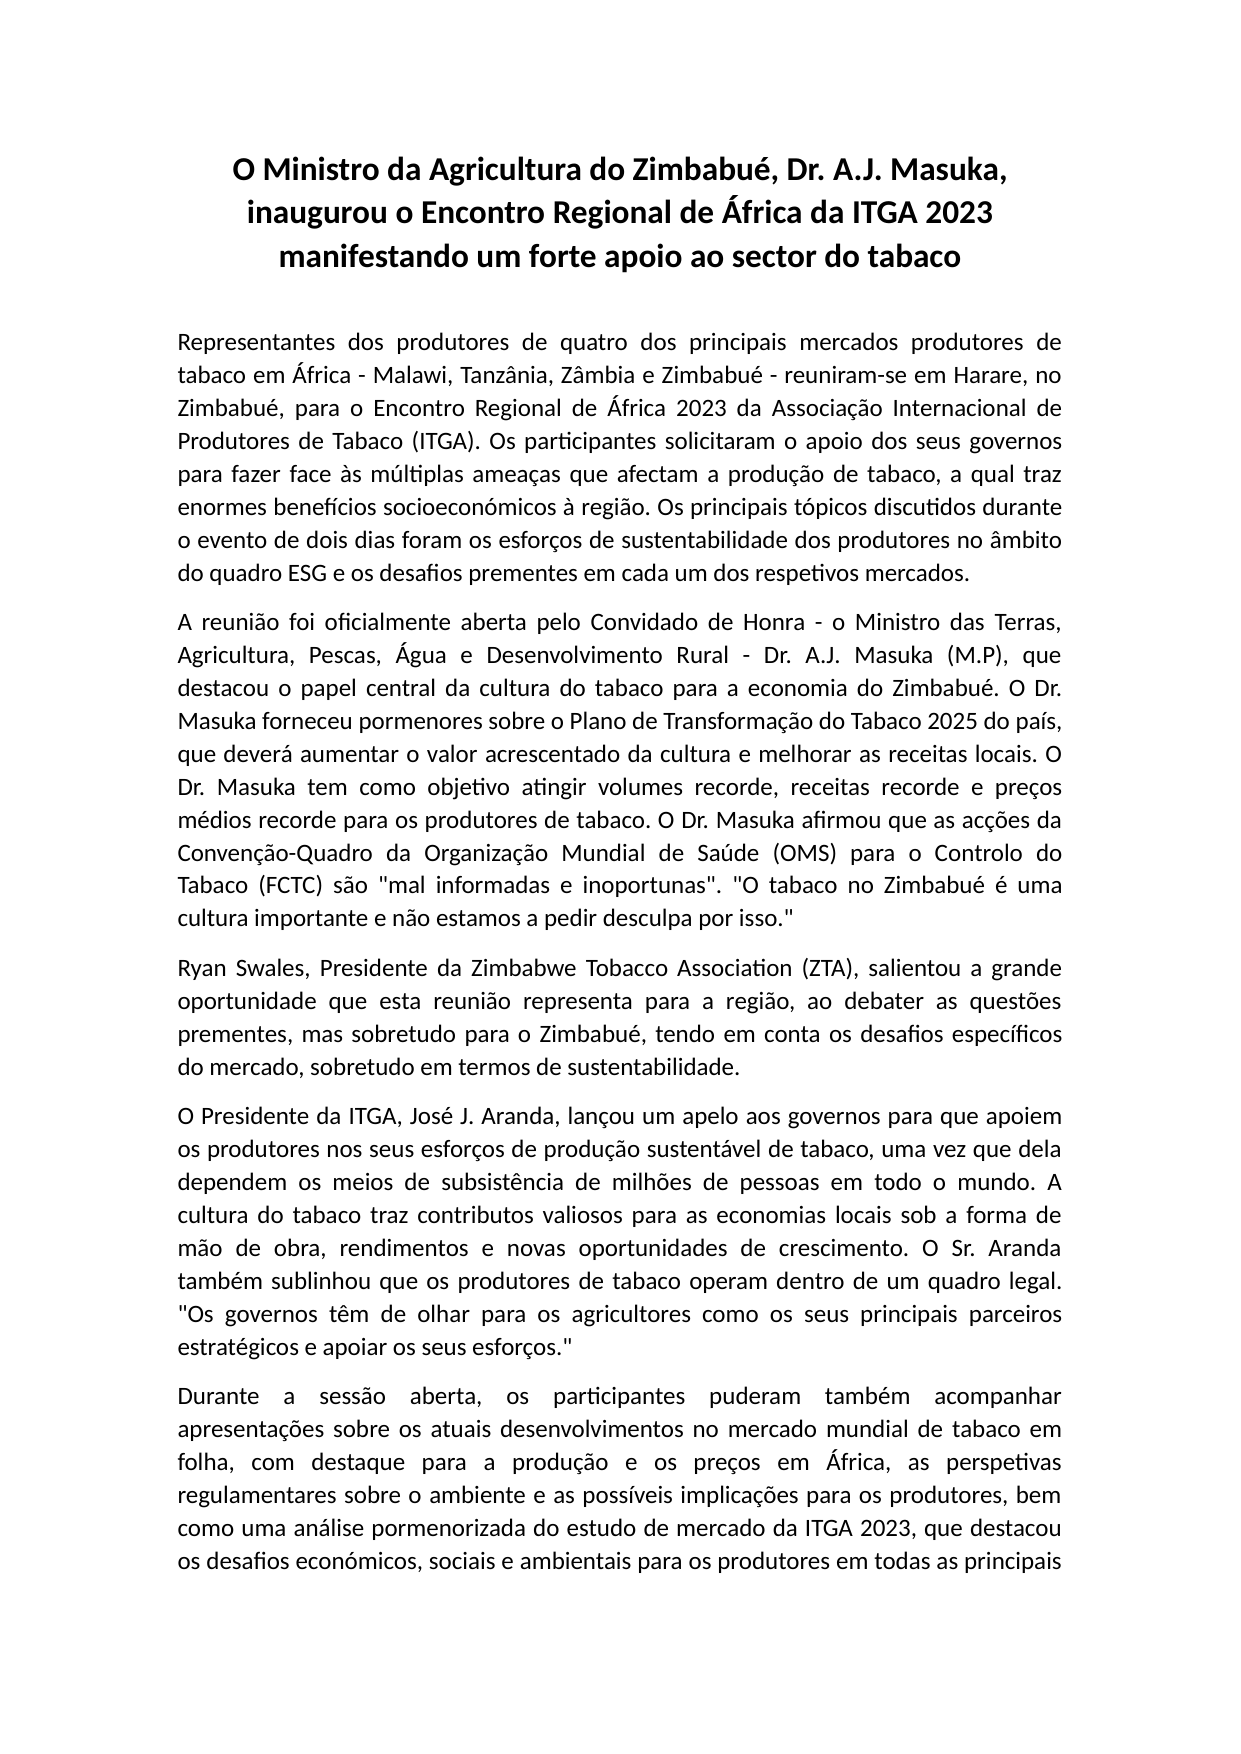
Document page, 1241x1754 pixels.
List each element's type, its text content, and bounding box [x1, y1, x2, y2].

text manifestando um forte apoio ao sector do tabaco [177, 236, 1063, 276]
text O Ministro da Agricultura do Zimbabué, Dr. A.J. Masuka, [177, 148, 1063, 188]
text A reunião foi oficialmente aberta pelo Convidado de Honra - o Ministro das Terras, Agricultura, Pescas, Água e Desenvolvimento Rural - Dr. A.J. Masuka (M.P), que destacou o papel central da cultura do tabaco para a economia do Zimbabué. O Dr. Masuka forneceu pormenores sobre o Plano de Transformação do Tabaco 2025 do país, que deverá aumentar o valor acrescentado da cultura e melhorar as receitas locais. O Dr. Masuka tem como objetivo atingir volumes recorde, receitas recorde e preços médios recorde para os produtores de tabaco. O Dr. Masuka afirmou que as acções da Convenção-Quadro da Organização Mundial de Saúde (OMS) para o Controlo do Tabaco (FCTC) são "mal informadas e inoportunas". "O tabaco no Zimbabué é uma cultura importante e não estamos a pedir desculpa por isso." [177, 606, 1063, 933]
text Ryan Swales, Presidente da Zimbabwe Tobacco Association (ZTA), salientou a grande oportunidade que esta reunião representa para a região, ao debater as questões prementes, mas sobretudo para o Zimbabué, tendo em conta os desafios específicos do mercado, sobretudo em termos de sustentabilidade. [177, 952, 1063, 1081]
text inaugurou o Encontro Regional de África da ITGA 2023 [177, 192, 1063, 232]
text O Presidente da ITGA, José J. Aranda, lançou um apelo aos governos para que apoiem os produtores nos seus esforços de produção sustentável de tabaco, uma vez que dela dependem os meios de subsistência de milhões de pessoas em todo o mundo. A cultura do tabaco traz contributos valiosos para as economias locais sob a forma de mão de obra, rendimentos e novas oportunidades de crescimento. O Sr. Aranda também sublinhou que os produtores de tabaco operam dentro de um quadro legal. "Os governos têm de olhar para os agricultores como os seus principais parceiros estratégicos e apoiar os seus esforços." [177, 1101, 1063, 1361]
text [177, 1381, 1063, 1576]
text Representantes dos produtores de quatro dos principais mercados produtores de tabaco em África - Malawi, Tanzânia, Zâmbia e Zimbabué - reuniram-se em Harare, no Zimbabué, para o Encontro Regional de África 2023 da Associação Internacional de Produtores de Tabaco (ITGA). Os participantes solicitaram o apoio dos seus governos para fazer face às múltiplas ameaças que afectam a produção de tabaco, a qual traz enormes benefícios socioeconómicos à região. Os principais tópicos discutidos durante o evento de dois dias foram os esforços de sustentabilidade dos produtores no âmbito do quadro ESG e os desafios prementes em cada um dos respetivos mercados. [177, 326, 1063, 587]
